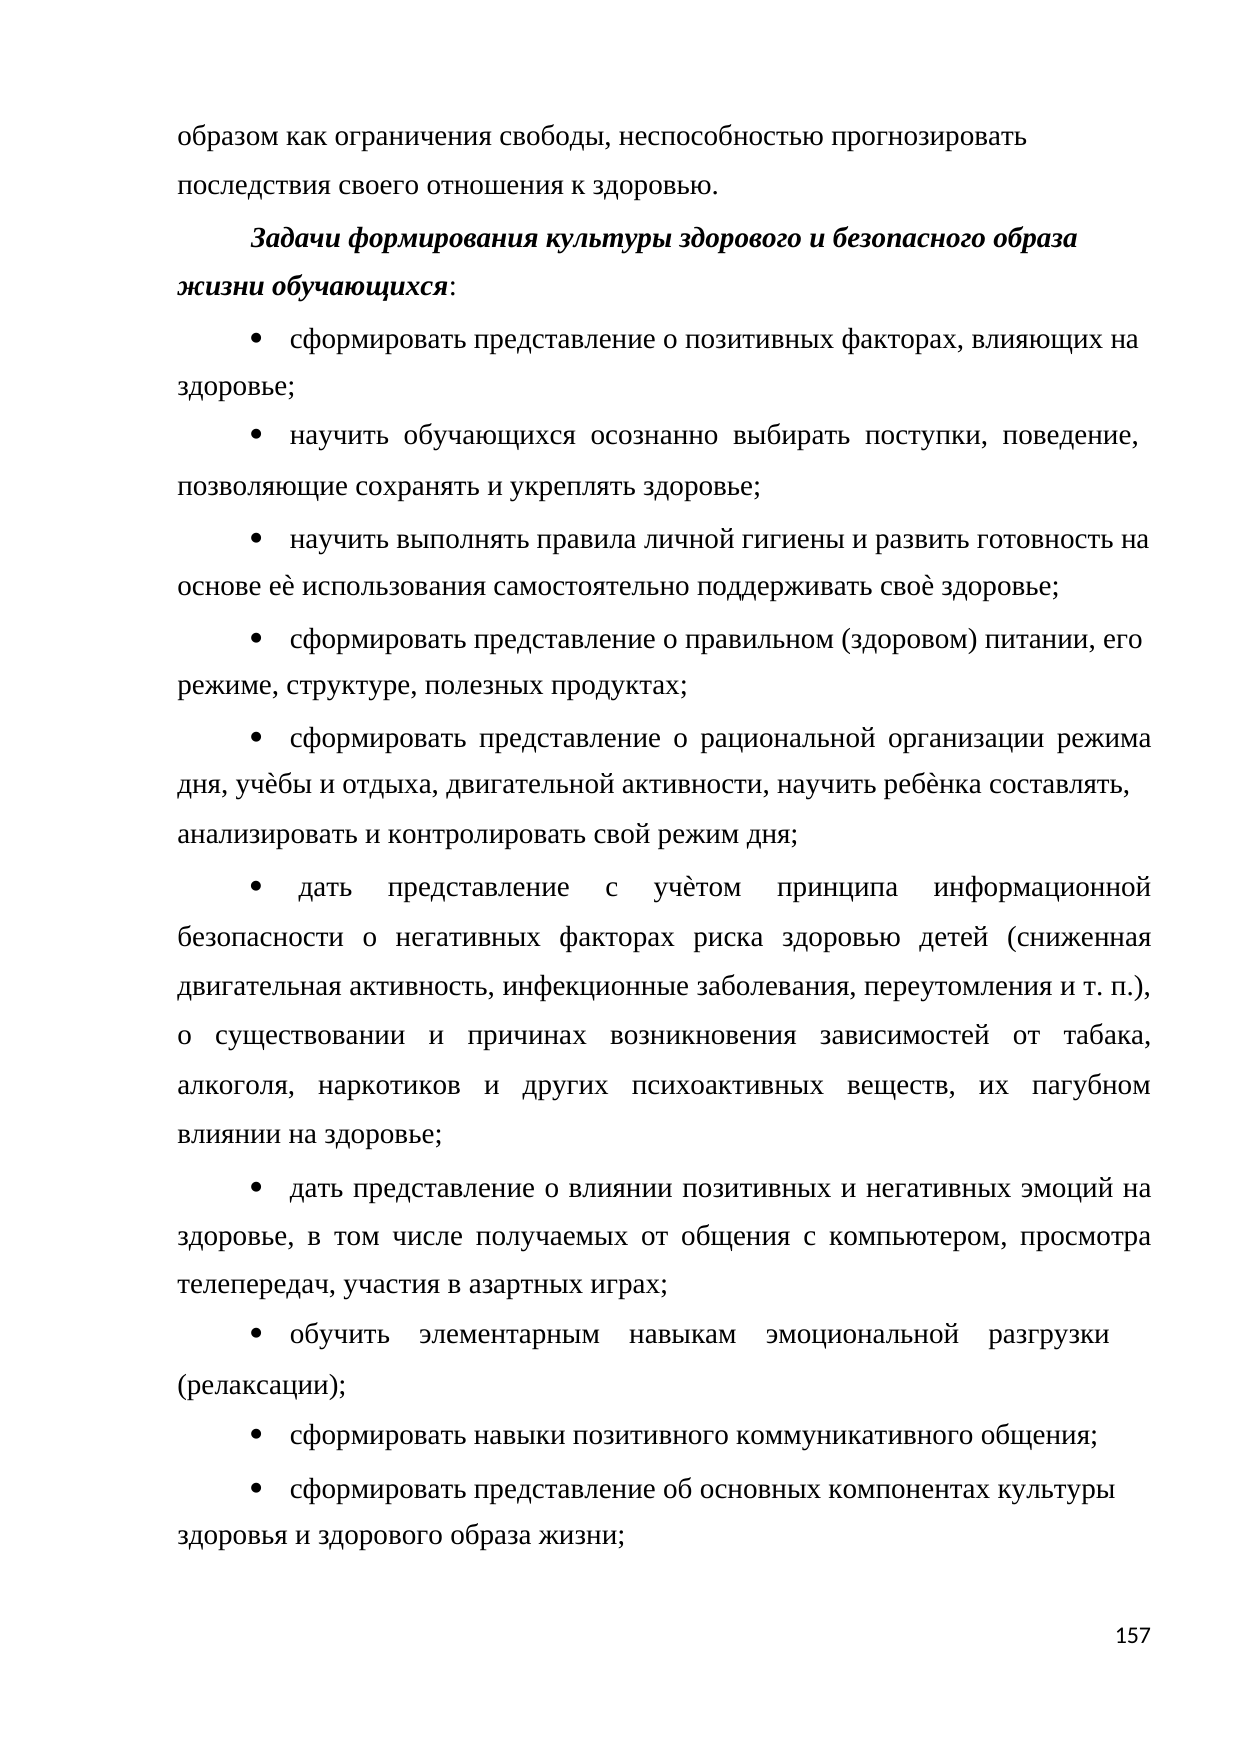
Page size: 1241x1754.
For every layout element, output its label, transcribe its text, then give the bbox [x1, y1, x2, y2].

text  дать представление с учѐтом принципа информационной безопасности о негативных факторах риска здоровью детей (сниженная двигательная активность, инфекционные заболевания, переутомления и т. п.), о существовании и причинах возникновения зависимостей от табака, алкоголя, наркотиков и других психоактивных веществ, их пагубном влиянии на здоровье; [177, 869, 1152, 1149]
text 157 [1114, 1620, 1152, 1649]
text (релаксации); [177, 1367, 1152, 1400]
list сформировать представление о правильном (здоровом) питании, его режиме, структуре, полезных продуктах; [177, 621, 1152, 701]
text Задачи формирования культуры здорового и безопасного образа жизни обучающихся: [177, 220, 1152, 301]
list научить выполнять правила личной гигиены и развить готовность на основе еѐ использования самостоятельно поддерживать своѐ здоровье; [177, 521, 1152, 602]
list сформировать навыки позитивного коммуникативного общения; [251, 1417, 1152, 1451]
text анализировать и контролировать свой режим дня; [177, 816, 1152, 849]
list научить обучающихся осознанно выбирать поступки, поведение, [251, 417, 1152, 451]
text позволяющие сохранять и укреплять здоровье; [177, 468, 1152, 501]
list сформировать представление об основных компонентах культуры здоровья и здорового образа жизни; [177, 1471, 1152, 1551]
list обучить элементарным навыкам эмоциональной разгрузки [251, 1316, 1152, 1350]
text образом как ограничения свободы, неспособностью прогнозировать последствия своего отношения к здоровью. [177, 118, 1152, 201]
list сформировать представление о рациональной организации режима дня, учѐбы и отдыха, двигательной активности, научить ребѐнка составлять, [177, 720, 1152, 800]
list сформировать представление о позитивных факторах, влияющих на здоровье; [177, 321, 1152, 402]
list дать представление о влиянии позитивных и негативных эмоций на здоровье, в том числе получаемых от общения с компьютером, просмотра телепередач, участия в азартных играх; [177, 1170, 1152, 1299]
